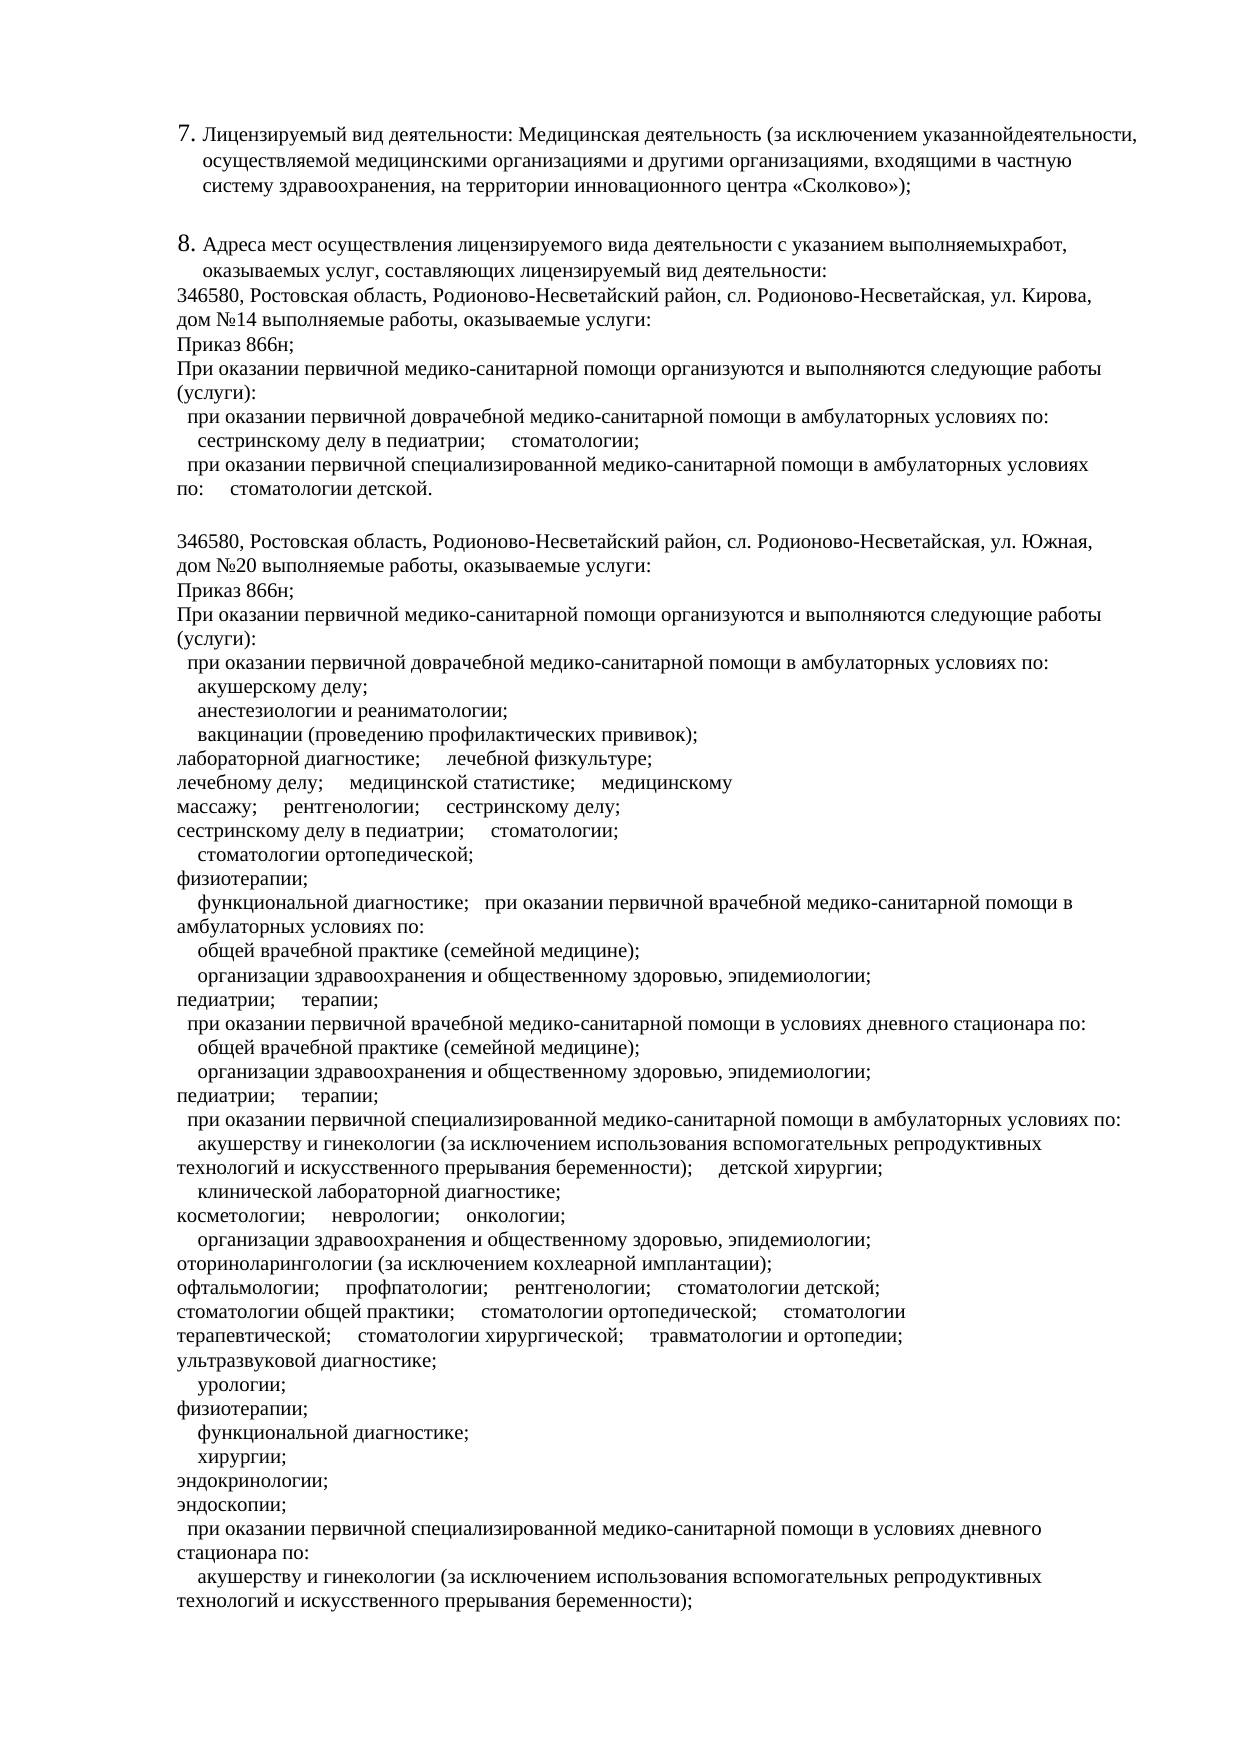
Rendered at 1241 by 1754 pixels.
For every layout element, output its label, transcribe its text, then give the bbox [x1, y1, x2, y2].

text организации здравоохранения и общественному здоровью, эпидемиологии; педиатрии; терапии; [177, 962, 938, 1011]
text при оказании первичной специализированной медико-санитарной помощи в амбулаторных условиях по: стоматологии детской. [177, 452, 1093, 500]
text при оказании первичной врачебной медико-санитарной помощи в условиях дневного стационара по: [177, 1011, 1142, 1035]
text при оказании первичной доврачебной медико-санитарной помощи в амбулаторных условиях по: [177, 650, 1142, 674]
text акушерству и гинекологии (за исключением использования вспомогательных репродуктивных технологий и искусственного прерывания беременности); [177, 1564, 1142, 1612]
text общей врачебной практике (семейной медицине); [177, 938, 1142, 962]
list Лицензируемый вид деятельности: Медицинская деятельность (за исключением указаннойдеятельности, осуществляемой медицинскими организациями и другими организациями, входящими в частную систему здравоохранения, на территории инновационного центра «Сколково»); [177, 118, 1142, 197]
text При оказании первичной медико-санитарной помощи организуются и выполняются следующие работы (услуги): [177, 356, 1142, 404]
text анестезиологии и реаниматологии; [177, 698, 1142, 722]
text организации здравоохранения и общественному здоровью, эпидемиологии; педиатрии; терапии; [177, 1059, 938, 1107]
text 346580, Ростовская область, Родионово-Несветайский район, сл. Родионово-Несветайская, ул. Кирова, дом №14 выполняемые работы, оказываемые услуги: [177, 283, 1124, 331]
text акушерству и гинекологии (за исключением использования вспомогательных репродуктивных технологий и искусственного прерывания беременности); детской хирургии; [177, 1131, 1142, 1179]
text при оказании первичной специализированной медико-санитарной помощи в амбулаторных условиях по: [177, 1107, 1142, 1131]
text Приказ 866н; [177, 331, 1142, 356]
text урологии; физиотерапии; [177, 1372, 405, 1420]
text акушерскому делу; [177, 674, 1142, 698]
list Адреса мест осуществления лицензируемого вида деятельности с указанием выполняемыхработ, оказываемых услуг, составляющих лицензируемый вид деятельности: [177, 228, 1142, 282]
text функциональной диагностике; при оказании первичной врачебной медико-санитарной помощи в амбулаторных условиях по: [177, 890, 1127, 938]
text общей врачебной практике (семейной медицине); [177, 1035, 1142, 1059]
text при оказании первичной специализированной медико-санитарной помощи в условиях дневного стационара по: [177, 1516, 1142, 1564]
text Приказ 866н; [177, 577, 1142, 602]
text сестринскому делу в педиатрии; стоматологии; [177, 428, 640, 452]
text 346580, Ростовская область, Родионово-Несветайский район, сл. Родионово-Несветайская, ул. Южная, дом №20 выполняемые работы, оказываемые услуги: [177, 529, 1124, 577]
text При оказании первичной медико-санитарной помощи организуются и выполняются следующие работы (услуги): [177, 602, 1142, 650]
text вакцинации (проведению профилактических прививок); лабораторной диагностике; лечебной физкультуре; лечебному делу; медицинской статистике; медицинскому массажу; рентгенологии; сестринскому делу; сестринскому делу в педиатрии; стоматологии; [177, 722, 737, 842]
text организации здравоохранения и общественному здоровью, эпидемиологии; оториноларингологии (за исключением кохлеарной имплантации); офтальмологии; профпатологии; рентгенологии; стоматологии детской; стоматологии общей практики; стоматологии ортопедической; стоматологии терапевтической; стоматологии хирургической; травматологии и ортопедии; ультразвуковой диагностике; [177, 1227, 938, 1372]
text стоматологии ортопедической; физиотерапии; [177, 842, 632, 890]
text при оказании первичной доврачебной медико-санитарной помощи в амбулаторных условиях по: [177, 404, 1142, 428]
text клинической лабораторной диагностике; косметологии; неврологии; онкологии; [177, 1179, 577, 1227]
text функциональной диагностике; [177, 1420, 1142, 1444]
text хирургии; эндокринологии; эндоскопии; [177, 1444, 429, 1516]
